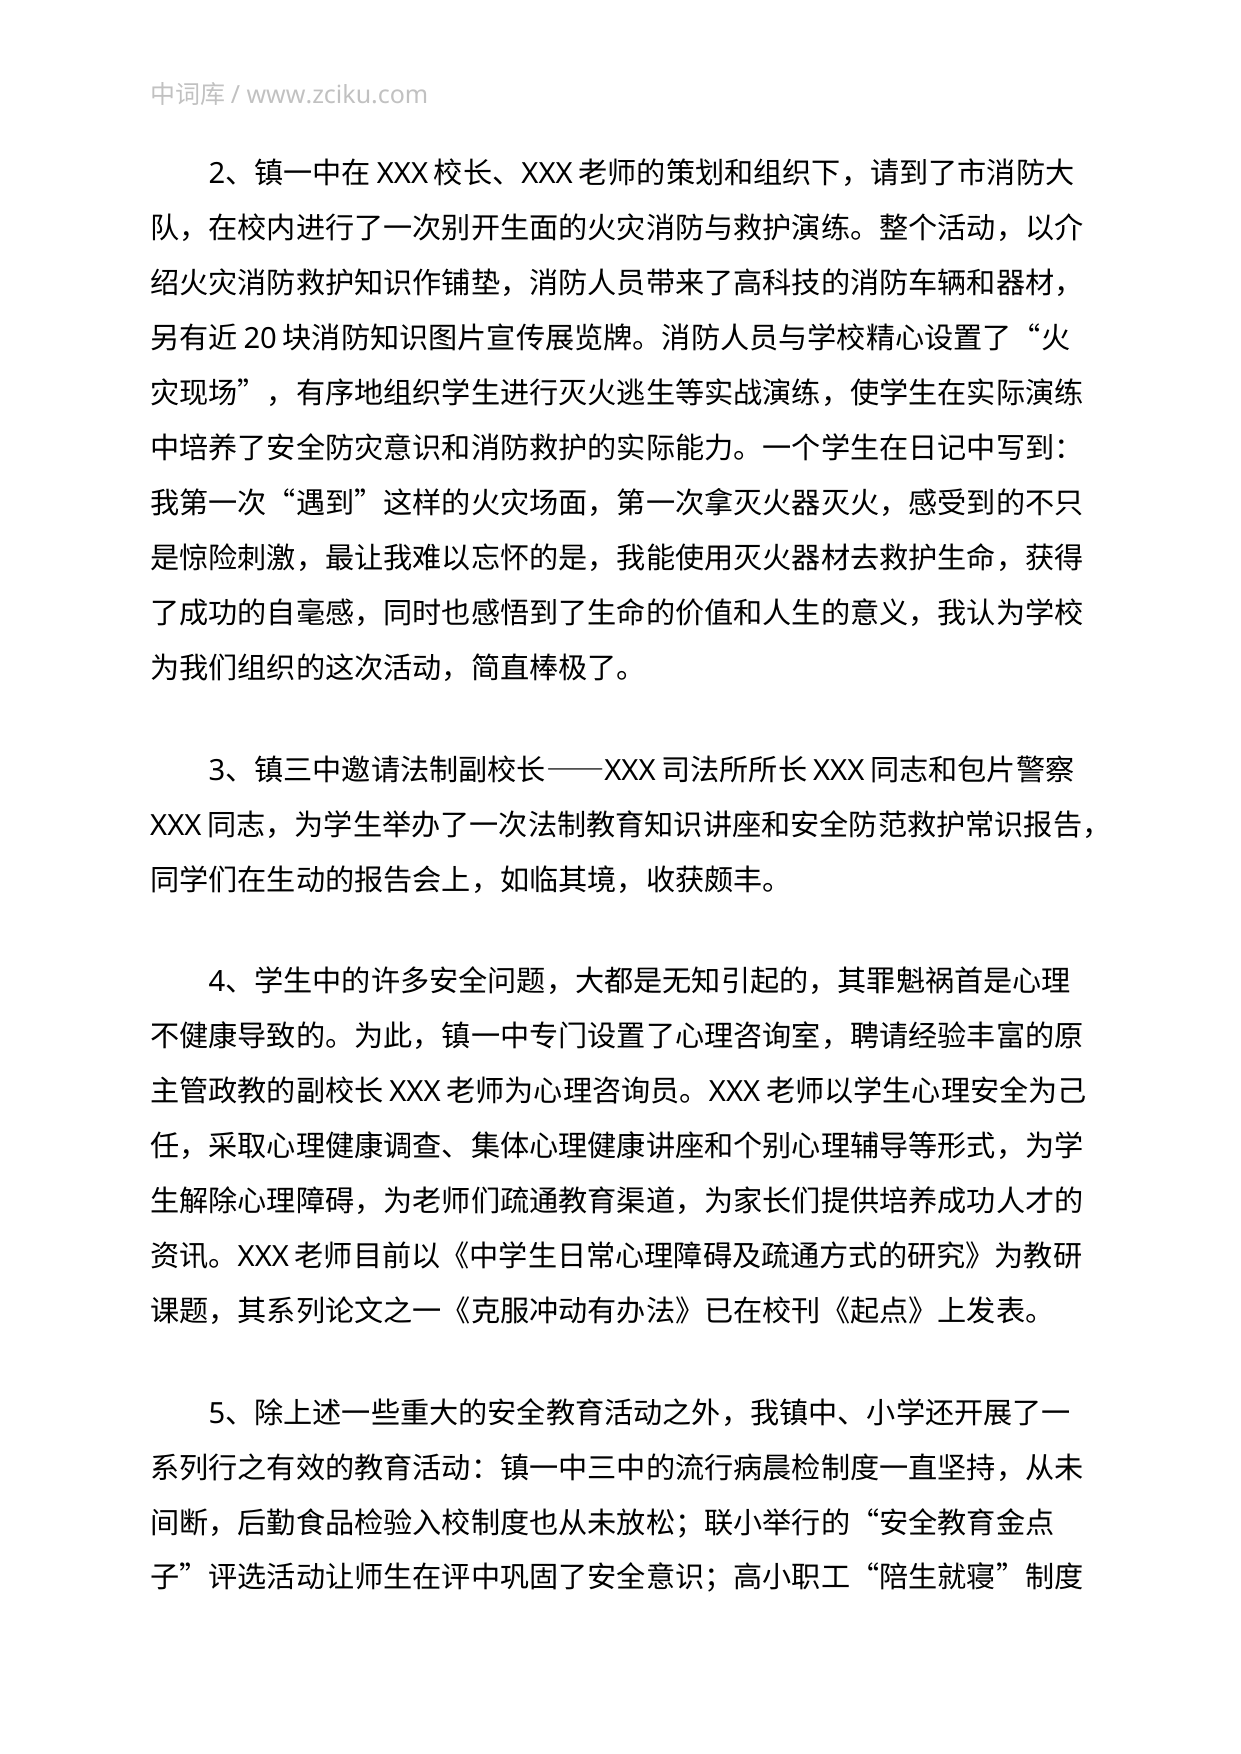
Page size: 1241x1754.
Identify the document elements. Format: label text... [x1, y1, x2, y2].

text 2、镇一中在XXX校长、XXX老师的策划和组织下，请到了市消防大队，在校内进行了一次别开生面的火灾消防与救护演练。整个活动，以介绍火灾消防救护知识作铺垫，消防人员带来了高科技的消防车辆和器材，另有近20块消防知识图片宣传展览牌。消防人员与学校精心设置了“火灾现场”，有序地组织学生进行灭火逃生等实战演练，使学生在实际演练中培养了安全防灾意识和消防救护的实际能力。一个学生在日记中写到：我第一次“遇到”这样的火灾场面，第一次拿灭火器灭火，感受到的不只是惊险刺激，最让我难以忘怀的是，我能使用灭火器材去救护生命，获得了成功的自毫感，同时也感悟到了生命的价值和人生的意义，我认为学校为我们组织的这次活动，简直棒极了。 [150, 150, 1090, 687]
text 4、学生中的许多安全问题，大都是无知引起的，其罪魁祸首是心理不健康导致的。为此，镇一中专门设置了心理咨询室，聘请经验丰富的原主管政教的副校长XXX老师为心理咨询员。XXX老师以学生心理安全为己任，采取心理健康调查、集体心理健康讲座和个别心理辅导等形式，为学生解除心理障碍，为老师们疏通教育渠道，为家长们提供培养成功人才的资讯。XXX老师目前以《中学生日常心理障碍及疏通方式的研究》为教研课题，其系列论文之一《克服冲动有办法》已在校刊《起点》上发表。 [150, 958, 1090, 1330]
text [150, 1389, 1090, 1596]
text 3、镇三中邀请法制副校长——XXX司法所所长XXX同志和包片警察XXX同志，为学生举办了一次法制教育知识讲座和安全防范救护常识报告，同学们在生动的报告会上，如临其境，收获颇丰。 [150, 746, 1090, 898]
